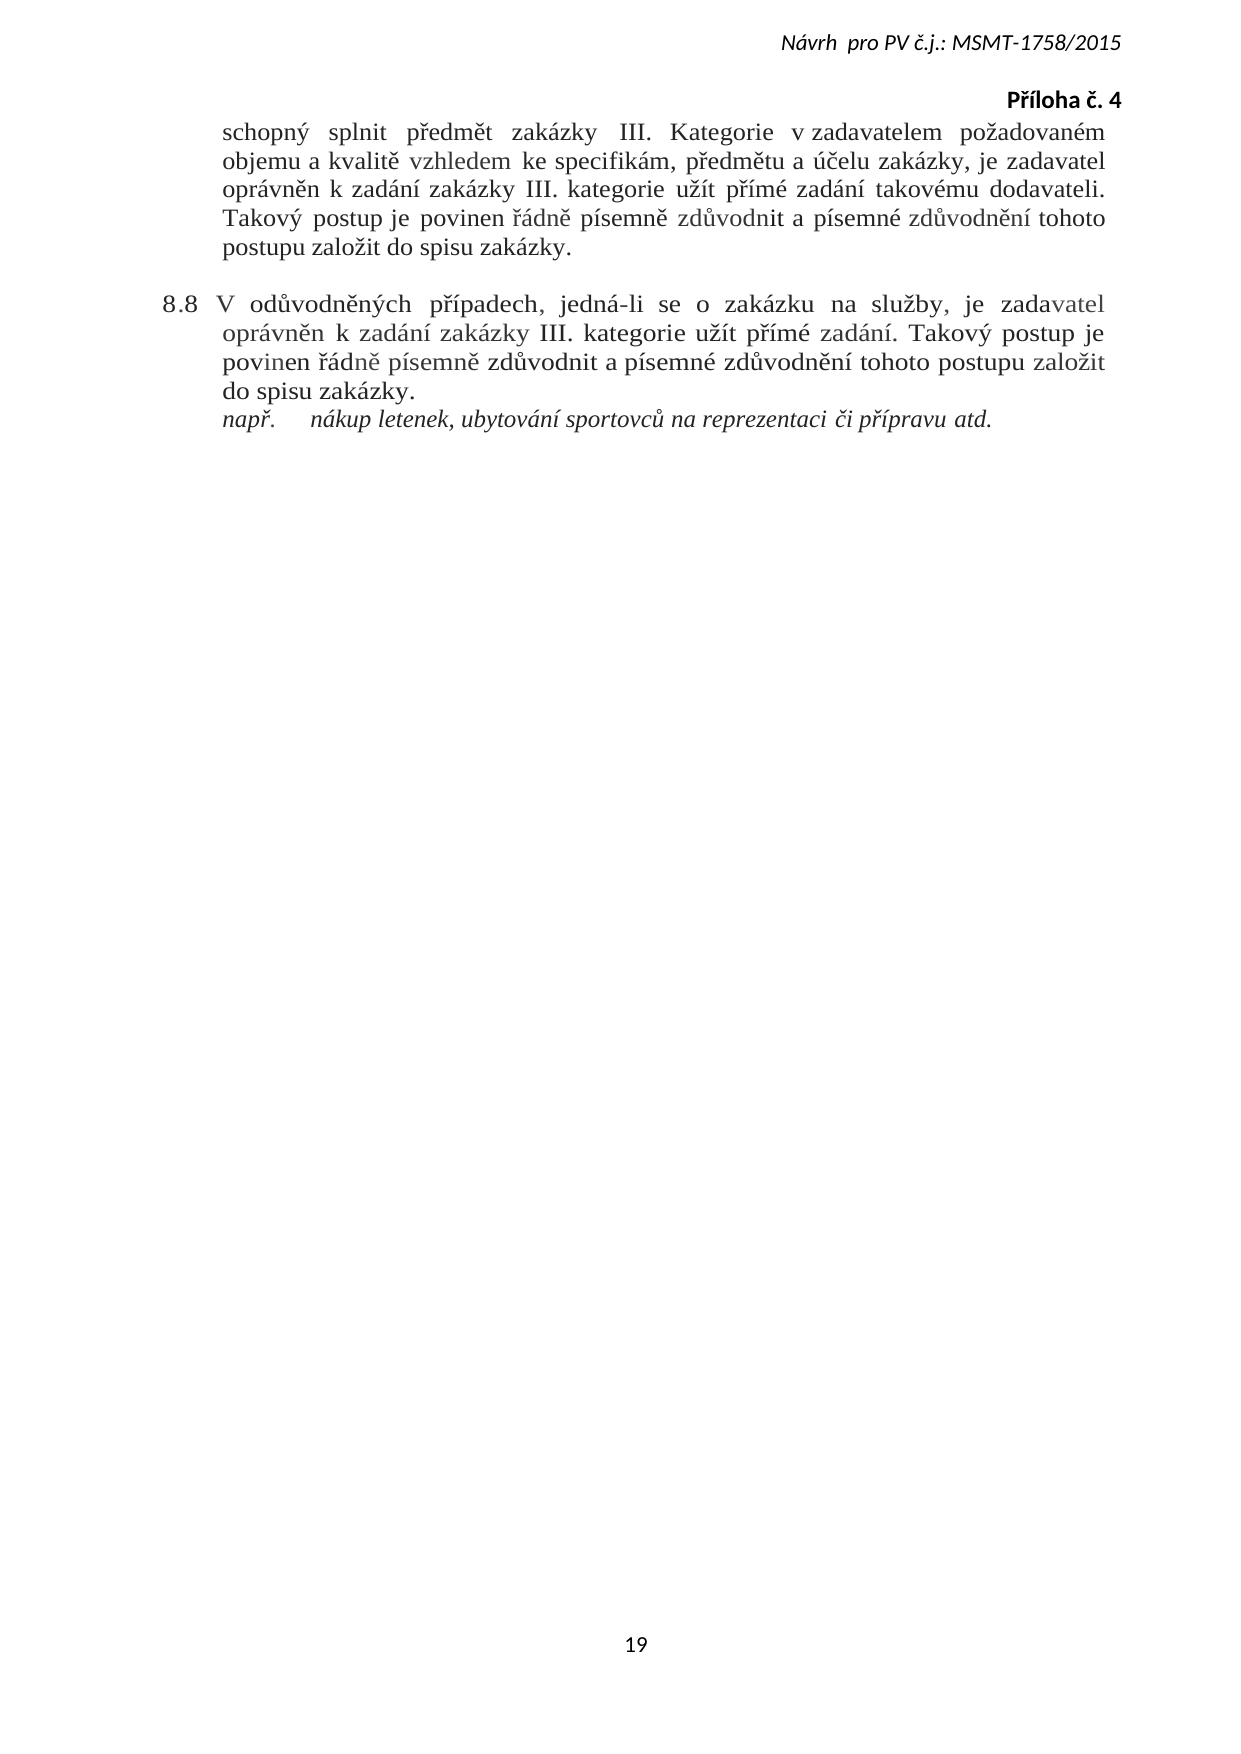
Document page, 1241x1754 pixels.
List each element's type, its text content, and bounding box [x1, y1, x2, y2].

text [163, 117, 1105, 261]
text 8.8 V odůvodněných případech, jedná-li se o zakázku na služby, je zadavatel oprávněn k zadání zakázky III. kategorie užít přímé zadání. Takový postup je povinen řádně písemně zdůvodnit a písemné zdůvodnění tohoto postupu založit do spisu zakázky. [162, 289, 1105, 404]
text např. nákup letenek, ubytování sportovců na reprezentaci či přípravu atd. [222, 404, 1121, 433]
